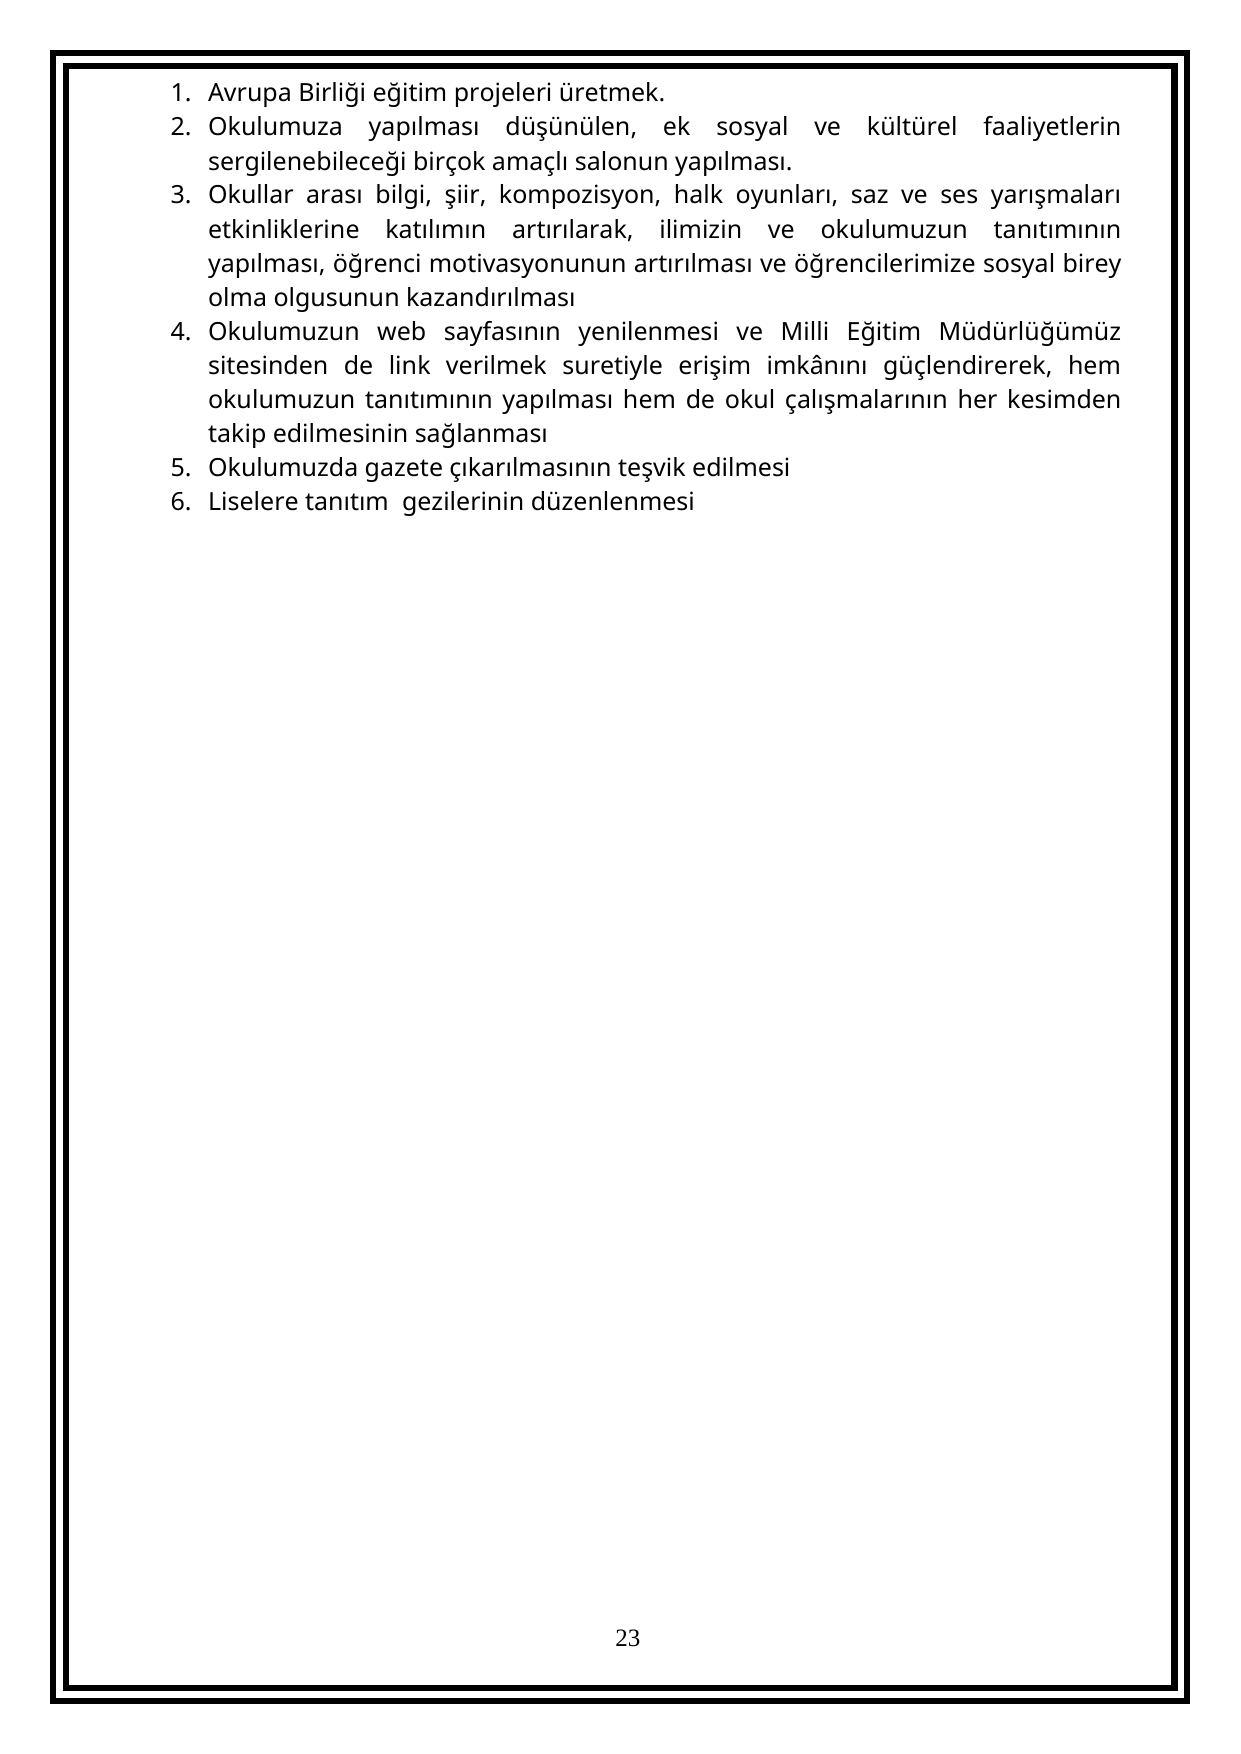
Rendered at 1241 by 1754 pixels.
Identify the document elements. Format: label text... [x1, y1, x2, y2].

list Liselere tanıtım gezilerinin düzenlenmesi [170, 484, 1122, 518]
list Okulumuza yapılması düşünülen, ek sosyal ve kültürel faaliyetlerin sergilenebileceği birçok amaçlı salonun yapılması. [170, 109, 1122, 177]
list Okullar arası bilgi, şiir, kompozisyon, halk oyunları, saz ve ses yarışmaları etkinliklerine katılımın artırılarak, ilimizin ve okulumuzun tanıtımının yapılması, öğrenci motivasyonunun artırılması ve öğrencilerimize sosyal birey olma olgusunun kazandırılması [170, 177, 1122, 313]
list Avrupa Birliği eğitim projeleri üretmek. [170, 75, 1122, 109]
list Okulumuzun web sayfasının yenilenmesi ve Milli Eğitim Müdürlüğümüz sitesinden de link verilmek suretiyle erişim imkânını güçlendirerek, hem okulumuzun tanıtımının yapılması hem de okul çalışmalarının her kesimden takip edilmesinin sağlanması [170, 313, 1122, 450]
list Okulumuzda gazete çıkarılmasının teşvik edilmesi [170, 450, 1122, 484]
